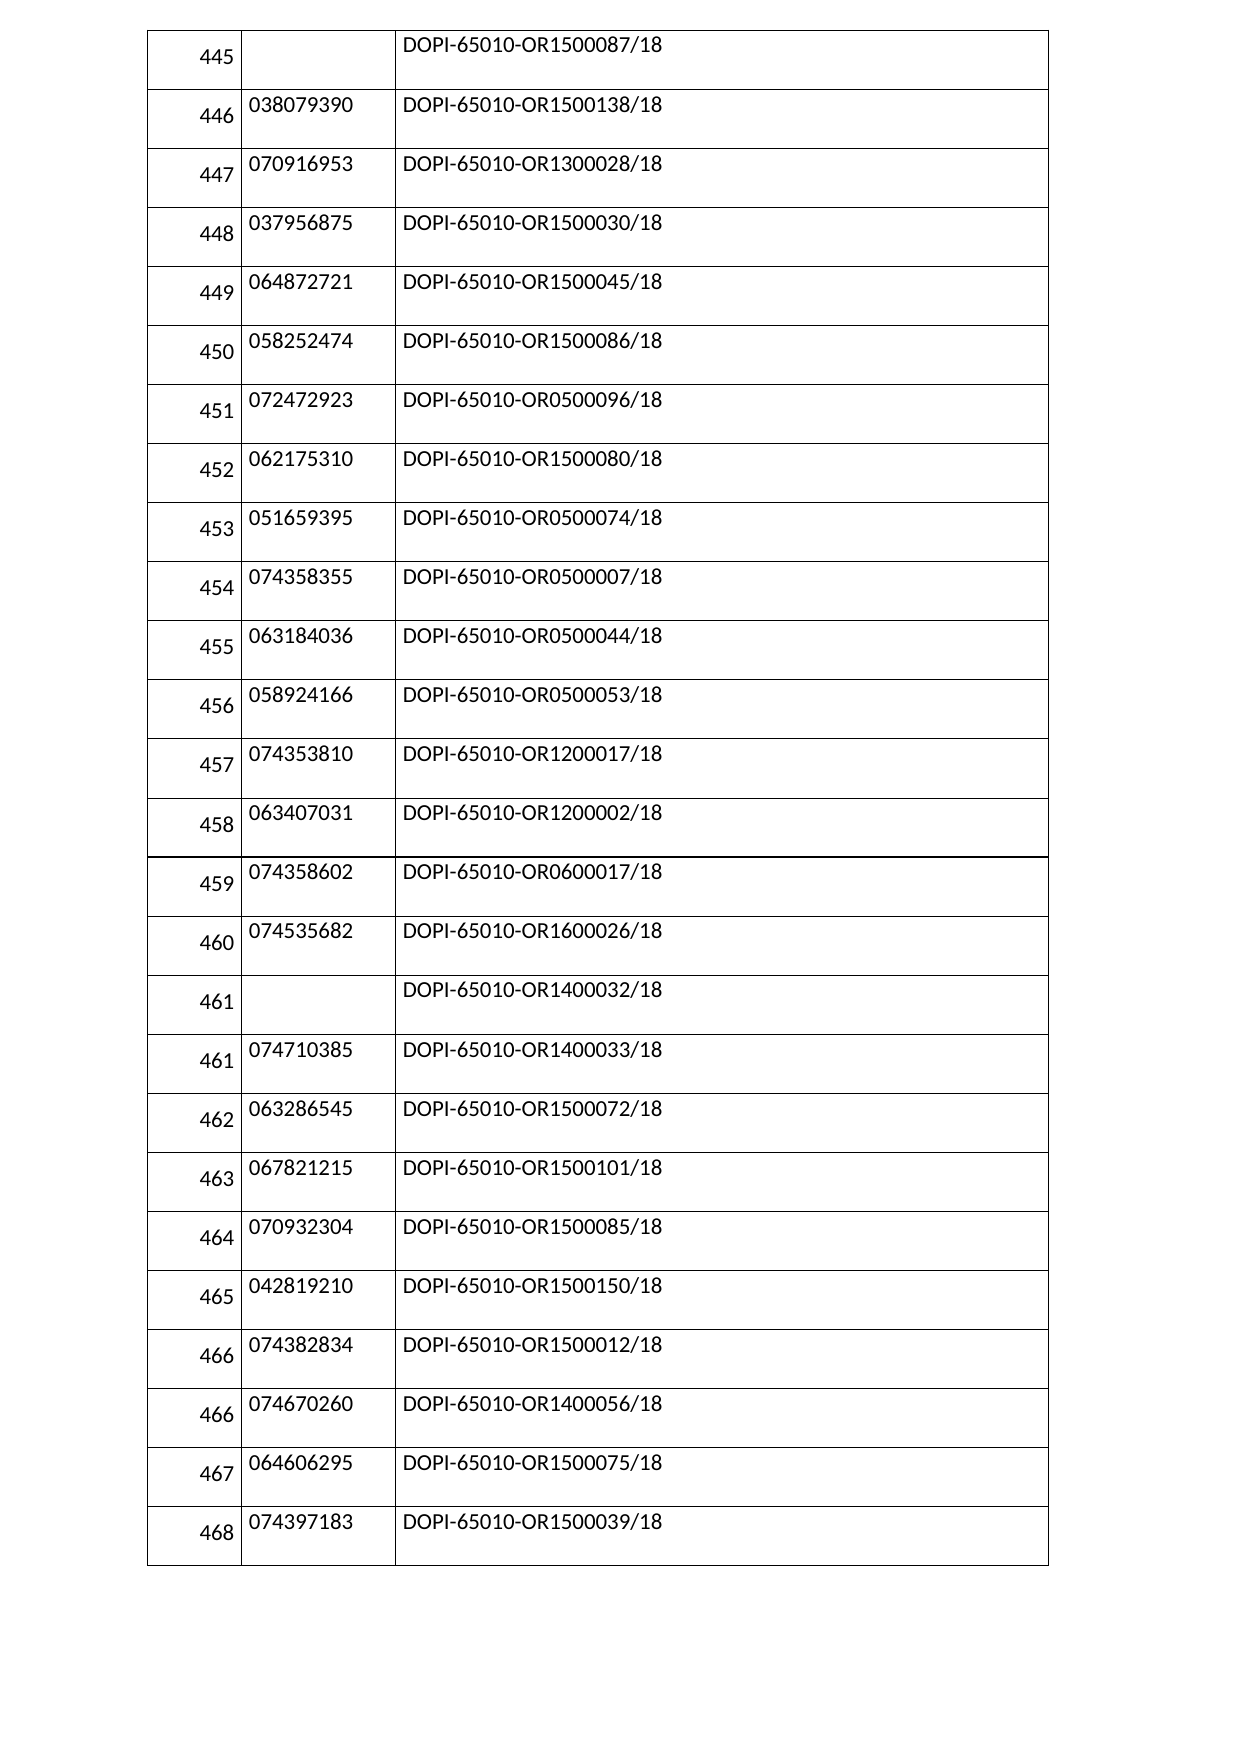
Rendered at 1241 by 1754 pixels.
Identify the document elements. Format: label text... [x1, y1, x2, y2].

table_cell 455 [148, 621, 241, 679]
table_cell 074353810 [242, 739, 395, 797]
table_cell 051659395 [242, 503, 395, 561]
table_cell 466 [148, 1389, 241, 1447]
table_cell DOPI-65010-OR1500150/18 [396, 1271, 1048, 1329]
table_cell 449 [148, 267, 241, 325]
table_cell 063407031 [242, 799, 395, 856]
table_cell 456 [148, 680, 241, 738]
table_cell DOPI-65010-OR1400032/18 [396, 976, 1048, 1034]
table_cell DOPI-65010-OR1500030/18 [396, 208, 1048, 266]
table_cell 070916953 [242, 149, 395, 207]
table_cell DOPI-65010-OR0500053/18 [396, 680, 1048, 738]
table_cell DOPI-65010-OR1500072/18 [396, 1094, 1048, 1152]
table_cell 460 [148, 917, 241, 974]
table_cell 074710385 [242, 1035, 395, 1093]
table_cell DOPI-65010-OR1500039/18 [396, 1507, 1048, 1565]
table_cell 074670260 [242, 1389, 395, 1447]
table_cell [242, 31, 395, 89]
table_cell 446 [148, 90, 241, 148]
table_cell 465 [148, 1271, 241, 1329]
table_cell DOPI-65010-OR1500080/18 [396, 444, 1048, 502]
table_cell 457 [148, 739, 241, 797]
table_cell 468 [148, 1507, 241, 1565]
table_cell DOPI-65010-OR0500044/18 [396, 621, 1048, 679]
table_cell 464 [148, 1212, 241, 1270]
table_cell 450 [148, 326, 241, 384]
table_cell 074382834 [242, 1330, 395, 1388]
table_cell 447 [148, 149, 241, 207]
table_cell 063184036 [242, 621, 395, 679]
table_cell DOPI-65010-OR0600017/18 [396, 858, 1048, 916]
table_cell DOPI-65010-OR0500074/18 [396, 503, 1048, 561]
table_cell 458 [148, 799, 241, 856]
table_cell 072472923 [242, 385, 395, 443]
table_cell DOPI-65010-OR1500075/18 [396, 1448, 1048, 1506]
table_cell [242, 976, 395, 1034]
table_cell DOPI-65010-OR0500096/18 [396, 385, 1048, 443]
table_cell 459 [148, 858, 241, 916]
table_cell DOPI-65010-OR1500012/18 [396, 1330, 1048, 1388]
table_cell 463 [148, 1153, 241, 1211]
table_cell 453 [148, 503, 241, 561]
table_cell DOPI-65010-OR1500138/18 [396, 90, 1048, 148]
table_cell 067821215 [242, 1153, 395, 1211]
table_cell 451 [148, 385, 241, 443]
table_cell 074397183 [242, 1507, 395, 1565]
table_cell 467 [148, 1448, 241, 1506]
table_cell 038079390 [242, 90, 395, 148]
table_cell 461 [148, 976, 241, 1034]
table_cell DOPI-65010-OR1500101/18 [396, 1153, 1048, 1211]
table_cell 064606295 [242, 1448, 395, 1506]
table_cell 074358355 [242, 562, 395, 620]
table_cell DOPI-65010-OR1200017/18 [396, 739, 1048, 797]
table_cell 452 [148, 444, 241, 502]
table_cell 037956875 [242, 208, 395, 266]
table_cell DOPI-65010-OR1300028/18 [396, 149, 1048, 207]
table_cell DOPI-65010-OR1600026/18 [396, 917, 1048, 974]
table_cell 062175310 [242, 444, 395, 502]
table_cell DOPI-65010-OR1500085/18 [396, 1212, 1048, 1270]
table_cell 462 [148, 1094, 241, 1152]
table_cell 070932304 [242, 1212, 395, 1270]
table_cell DOPI-65010-OR1400056/18 [396, 1389, 1048, 1447]
table_cell 461 [148, 1035, 241, 1093]
table_cell 454 [148, 562, 241, 620]
table_cell 058924166 [242, 680, 395, 738]
table_cell 445 [148, 31, 241, 89]
table_cell 058252474 [242, 326, 395, 384]
table_cell 063286545 [242, 1094, 395, 1152]
table_cell DOPI-65010-OR0500007/18 [396, 562, 1048, 620]
table_cell 064872721 [242, 267, 395, 325]
table_cell DOPI-65010-OR1400033/18 [396, 1035, 1048, 1093]
table_cell 466 [148, 1330, 241, 1388]
table_cell DOPI-65010-OR1500045/18 [396, 267, 1048, 325]
table_cell DOPI-65010-OR1500086/18 [396, 326, 1048, 384]
table_cell DOPI-65010-OR1500087/18 [396, 31, 1048, 89]
table_cell 074535682 [242, 917, 395, 974]
table_cell 448 [148, 208, 241, 266]
table_cell DOPI-65010-OR1200002/18 [396, 799, 1048, 856]
table_cell 074358602 [242, 858, 395, 916]
table_cell 042819210 [242, 1271, 395, 1329]
